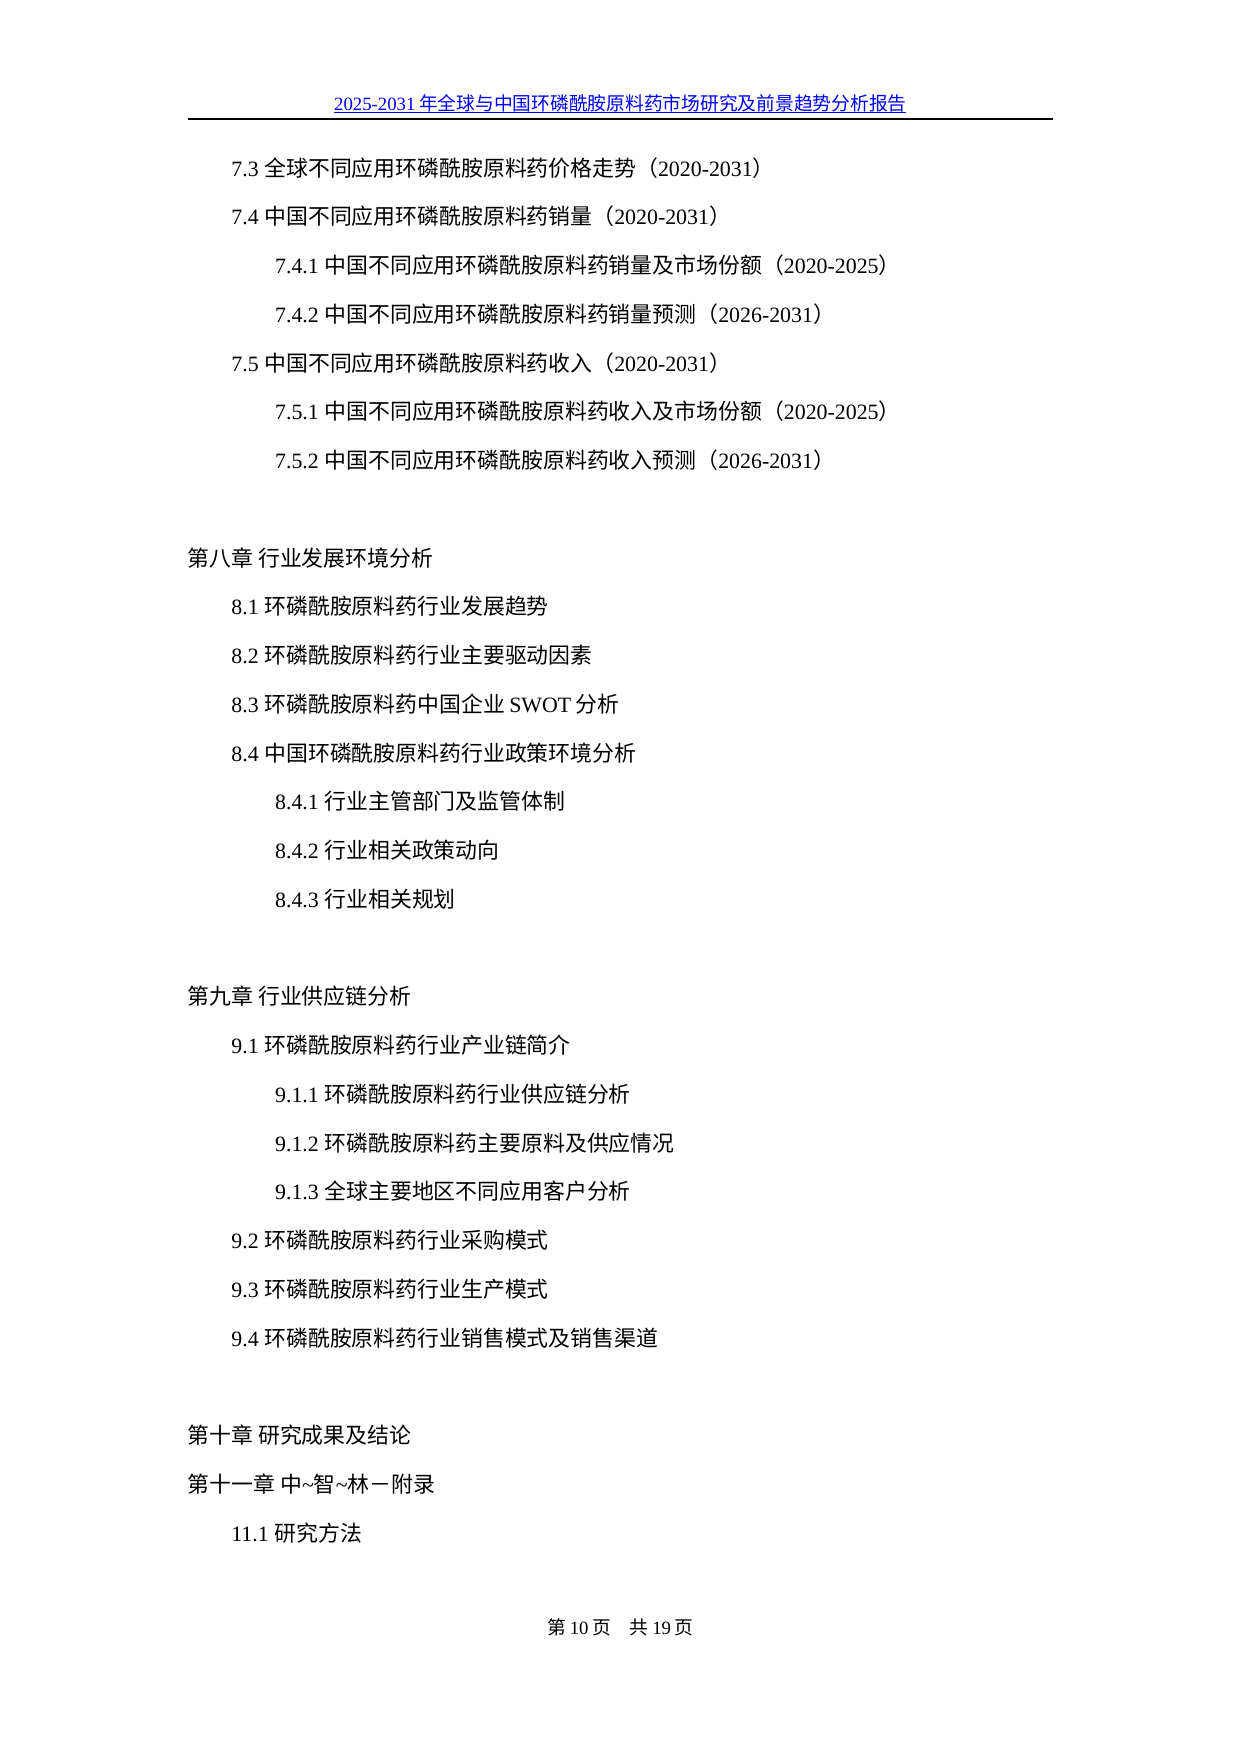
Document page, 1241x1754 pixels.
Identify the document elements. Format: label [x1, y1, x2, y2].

text [187, 150, 1053, 1548]
